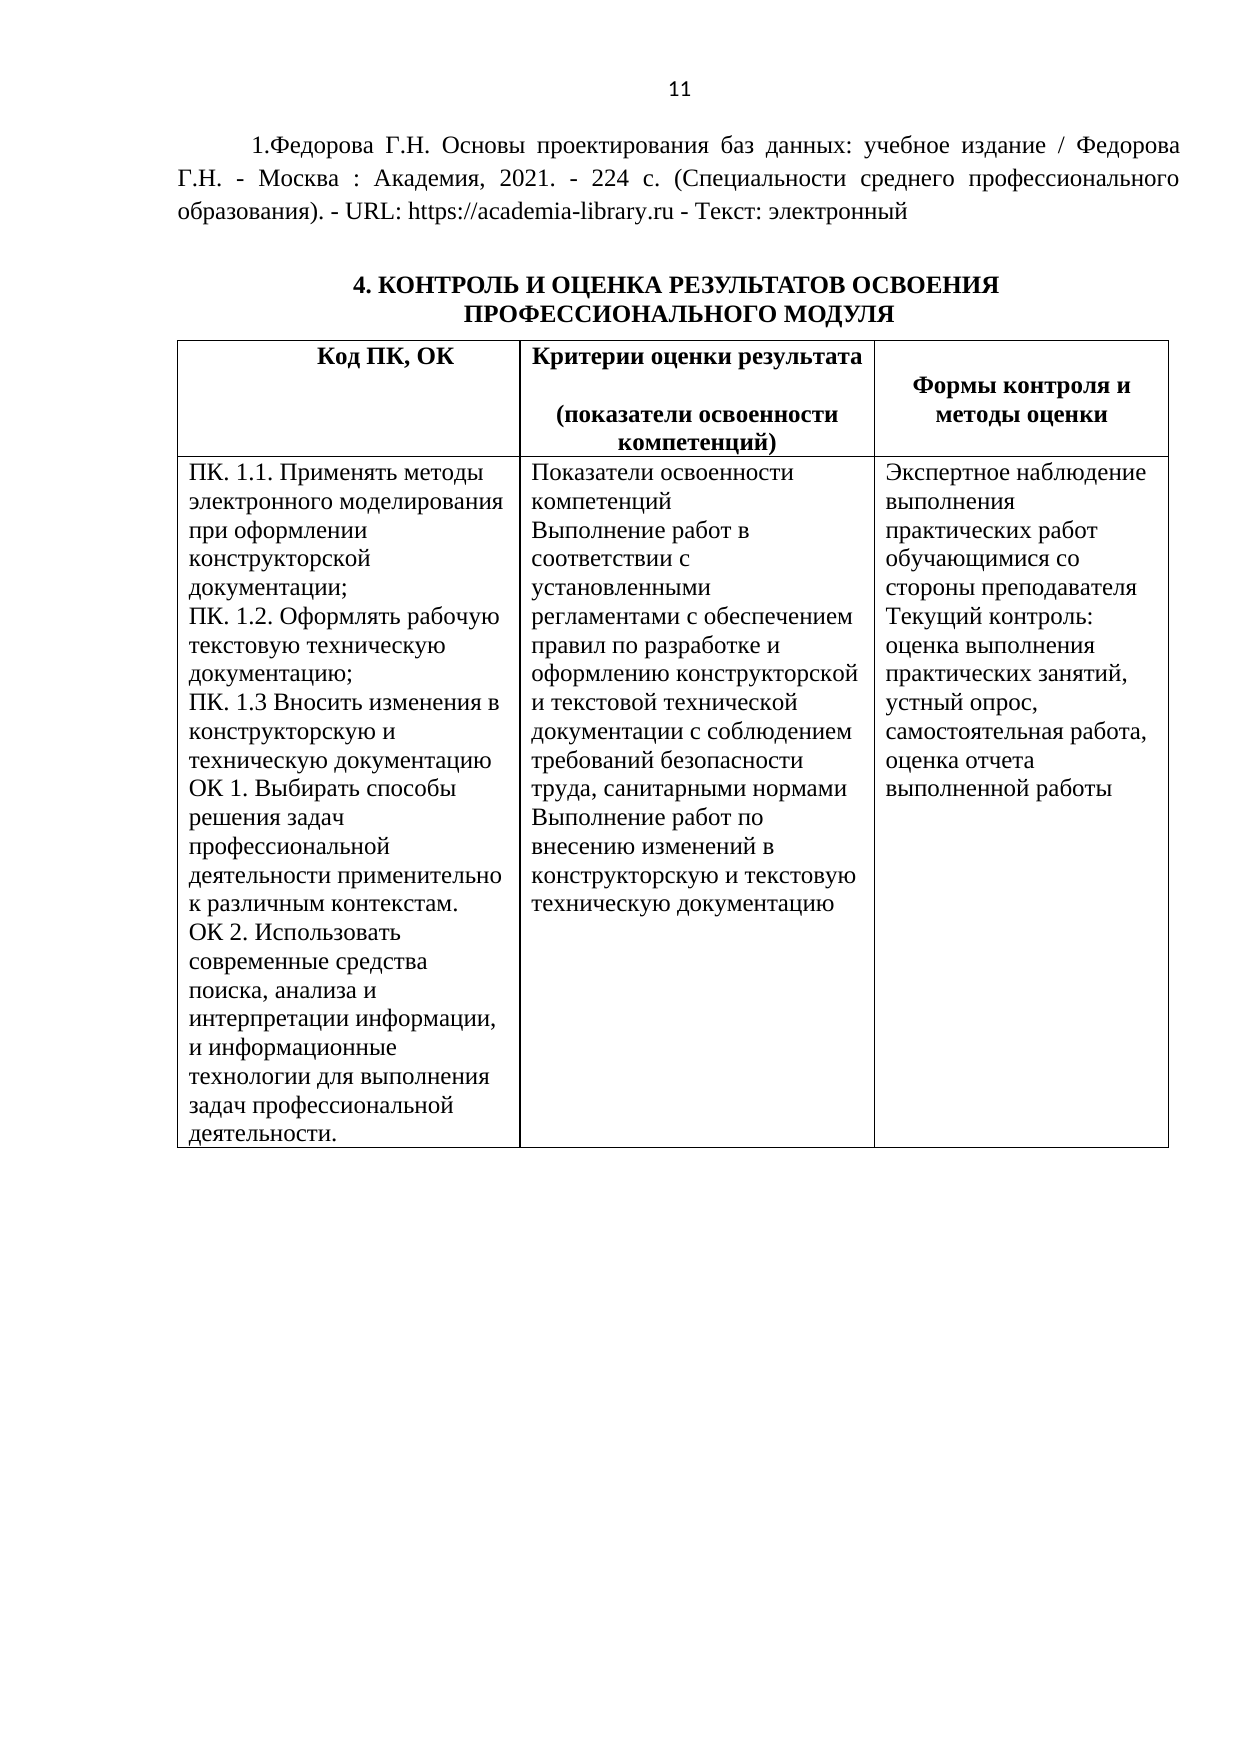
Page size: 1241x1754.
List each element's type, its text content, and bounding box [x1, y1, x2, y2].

table_cell Экспертное наблюдение выполнения практических работ обучающимися со стороны преподавателя Текущий контроль: оценка выполнения практических занятий, устный опрос, самостоятельная работа, оценка отчета выполненной работы [875, 457, 1168, 1147]
table_cell Показатели освоенности компетенций Выполнение работ в соответствии с установленными регламентами с обеспечением правил по разработке и оформлению конструкторской и текстовой технической документации с соблюдением требований безопасности труда, санитарными нормами Выполнение работ по внесению изменений в конструкторскую и текстовую техническую документацию [521, 457, 874, 1147]
table_header Формы контроля и методы оценки [875, 341, 1168, 456]
text 1.Федорова Г.Н. Основы проектирования баз данных: учебное издание / Федорова Г.Н. - Москва : Академия, 2021. - 224 c. (Специальности среднего профессионального образования). - URL: https://academia-library.ru - Текст: электронный [177, 130, 1181, 225]
table_cell ПК. 1.1. Применять методы электронного моделирования при оформлении конструкторской документации; ПК. 1.2. Оформлять рабочую текстовую техническую документацию; ПК. 1.3 Вносить изменения в конструкторскую и техническую документацию ОК 1. Выбирать способы решения задач профессиональной деятельности применительно к различным контекстам. ОК 2. Использовать современные средства поиска, анализа и интерпретации информации, и информационные технологии для выполнения задач профессиональной деятельности. [178, 457, 519, 1147]
text 4. Контроль и оценка результатов освоения профессионального модуля [177, 270, 1181, 328]
table_header Критерии оценки результата (показатели освоенности компетенций) [521, 341, 874, 456]
table_header Код ПК, ОК [178, 341, 519, 456]
